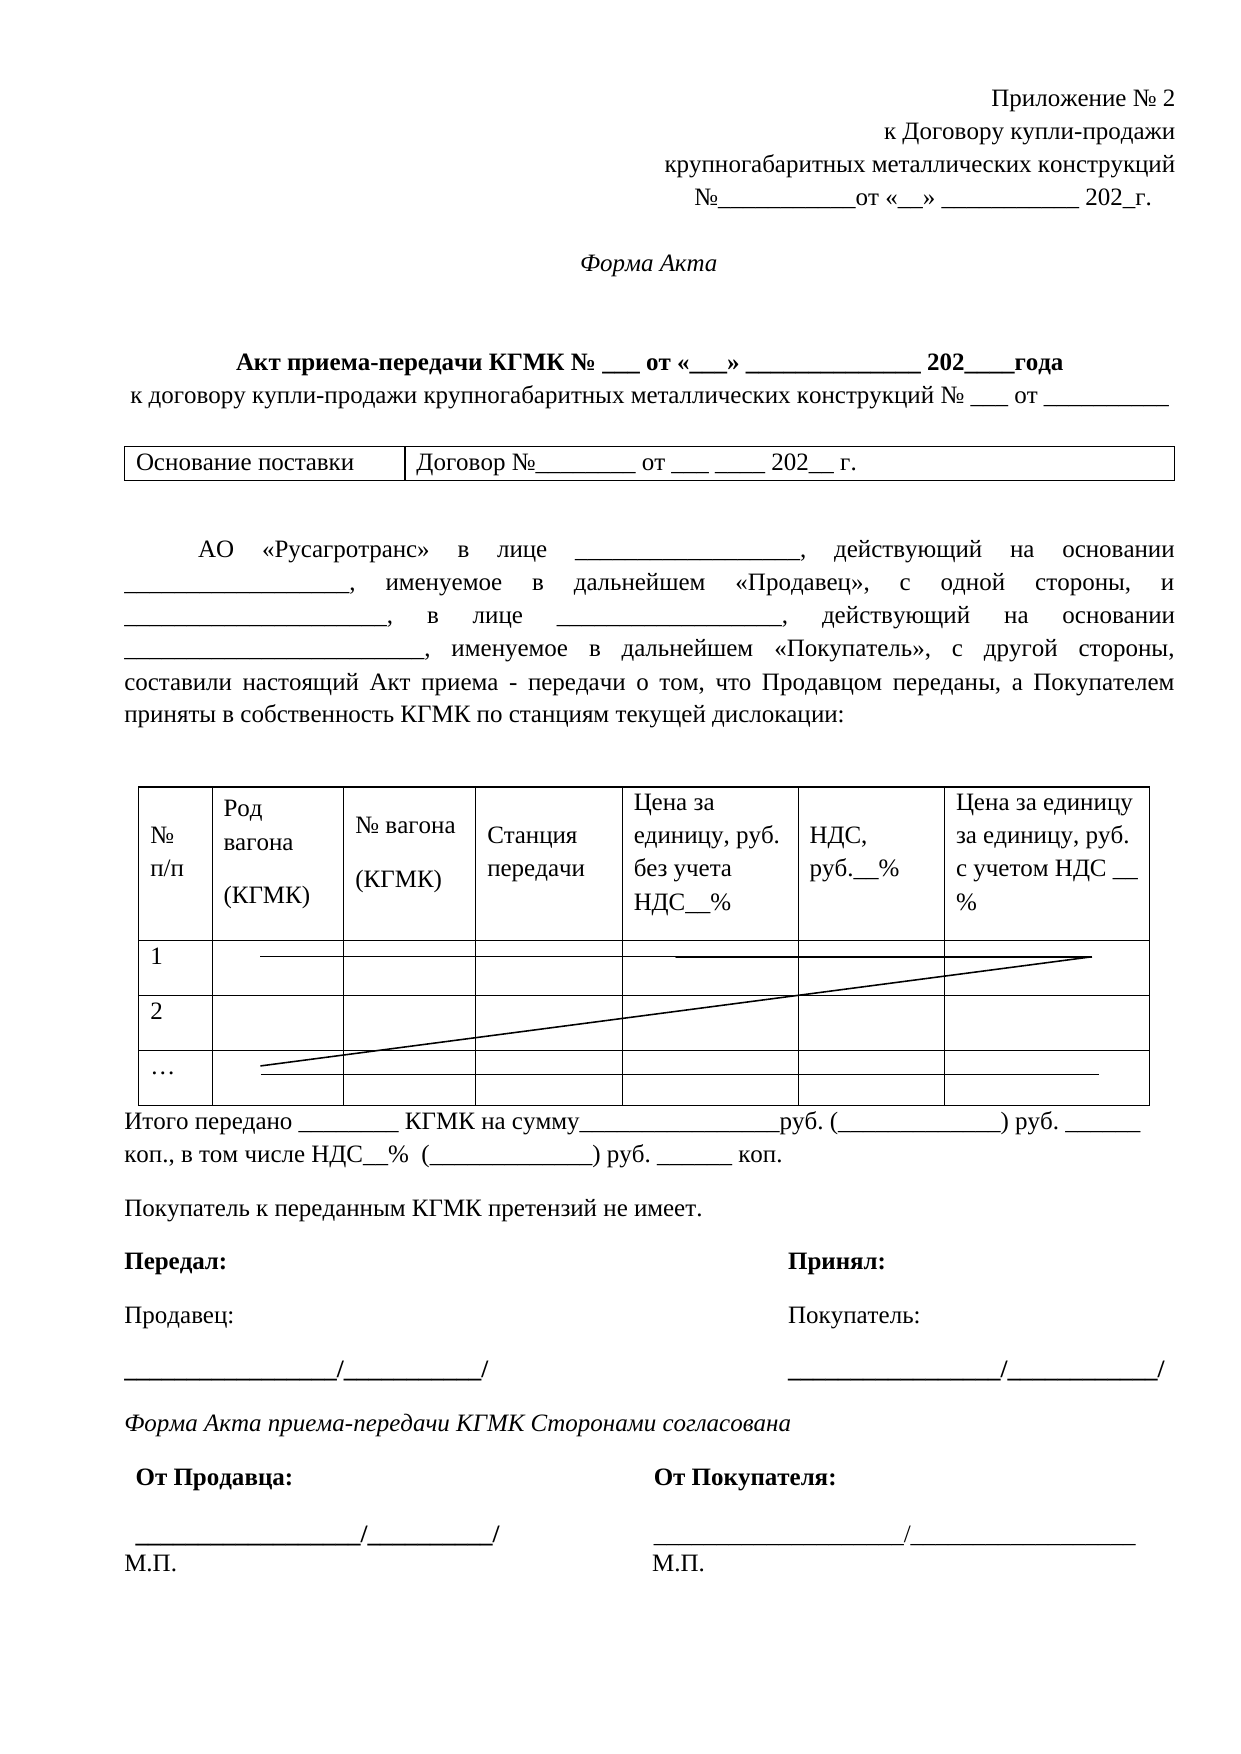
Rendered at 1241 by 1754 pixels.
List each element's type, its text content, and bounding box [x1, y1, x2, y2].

table_cell [945, 996, 1149, 1050]
table_cell [945, 1051, 1149, 1105]
table_header Цена за единицу, руб. без учета НДС__% [623, 788, 798, 940]
table_cell [476, 1051, 622, 1074]
table_cell [476, 957, 622, 995]
table_header Станция передачи [476, 788, 622, 940]
table_cell [344, 1075, 475, 1105]
table_cell 2 [139, 996, 212, 1050]
table_cell [476, 1075, 622, 1105]
table_header Договор №________ от ___ ____ 202__ г. [406, 447, 1174, 479]
text Форма Акта [124, 248, 1175, 277]
table_cell [476, 1020, 622, 1050]
table_cell [213, 996, 343, 1050]
table_cell [799, 996, 944, 1050]
table_cell [623, 1051, 798, 1074]
text №___________от «__» ___________ 202_г. [124, 182, 1175, 211]
table_cell [623, 957, 798, 995]
table_header От Продавца: __________________/__________/ [124, 1462, 642, 1548]
table_header От Покупателя: ____________________/__________________ [642, 1462, 1175, 1548]
text Итого передано ________ КГМК на сумму________________руб. (_____________) руб. ______ коп., в том числе НДС__% (_____________) руб. ______ коп. [124, 1106, 1175, 1167]
table_cell [815, 978, 944, 995]
table_cell [344, 1051, 475, 1074]
table_cell [213, 941, 343, 995]
text Продавец: Покупатель: [124, 1300, 1175, 1329]
table_cell [799, 1075, 944, 1105]
table_cell [476, 941, 622, 956]
text Покупатель к переданным КГМК претензий не имеет. [124, 1193, 1175, 1221]
table_cell [344, 941, 475, 956]
table_cell [476, 996, 622, 1036]
text М.П. М.П. [124, 1548, 1175, 1577]
table_cell [344, 957, 475, 995]
table_cell [213, 1051, 343, 1105]
table_header Основание поставки [125, 447, 404, 479]
text Передал: Принял: [124, 1246, 1175, 1275]
table_header № вагона (КГМК) [344, 788, 475, 940]
table_cell [344, 996, 475, 1050]
table_header Род вагона (КГМК) [213, 788, 343, 940]
table_cell [799, 941, 944, 956]
table_header № п/п [139, 788, 212, 940]
table_cell [945, 941, 1149, 995]
table_header Цена за единицу за единицу, руб. с учетом НДС __% [945, 788, 1149, 940]
text Акт приема-передачи КГМК № ___ от «___» ______________ 202____года [124, 347, 1175, 376]
table_cell [623, 996, 779, 1017]
text АО «Русагротранс» в лице __________________, действующий на основании __________________, именуемое в дальнейшем «Продавец», с одной стороны, и _____________________, в лице __________________, действующий на основании ________________________, именуемое в дальнейшем «Покупатель», с другой стороны, составили настоящий Акт приема - передачи о том, что Продавцом переданы, а Покупателем приняты в собственность КГМК по станциям текущей дислокации: [124, 534, 1175, 728]
table_cell [623, 941, 798, 956]
text Форма Акта приема-передачи КГМК Сторонами согласована [124, 1408, 1175, 1437]
table_cell [623, 997, 798, 1050]
text к Договору купли-продажи крупногабаритных металлических конструкций [124, 116, 1175, 177]
table_cell [623, 1075, 798, 1105]
text к договору купли-продажи крупногабаритных металлических конструкций № ___ от __________ [124, 380, 1175, 409]
text _________________/___________/ _________________/____________/ [124, 1354, 1175, 1383]
table_cell 1 [139, 941, 212, 995]
table_cell … [139, 1051, 212, 1105]
text Приложение № 2 [124, 83, 1175, 111]
table_cell [799, 1051, 944, 1074]
table_header НДС, руб.__% [799, 788, 944, 940]
table_cell [799, 958, 944, 994]
